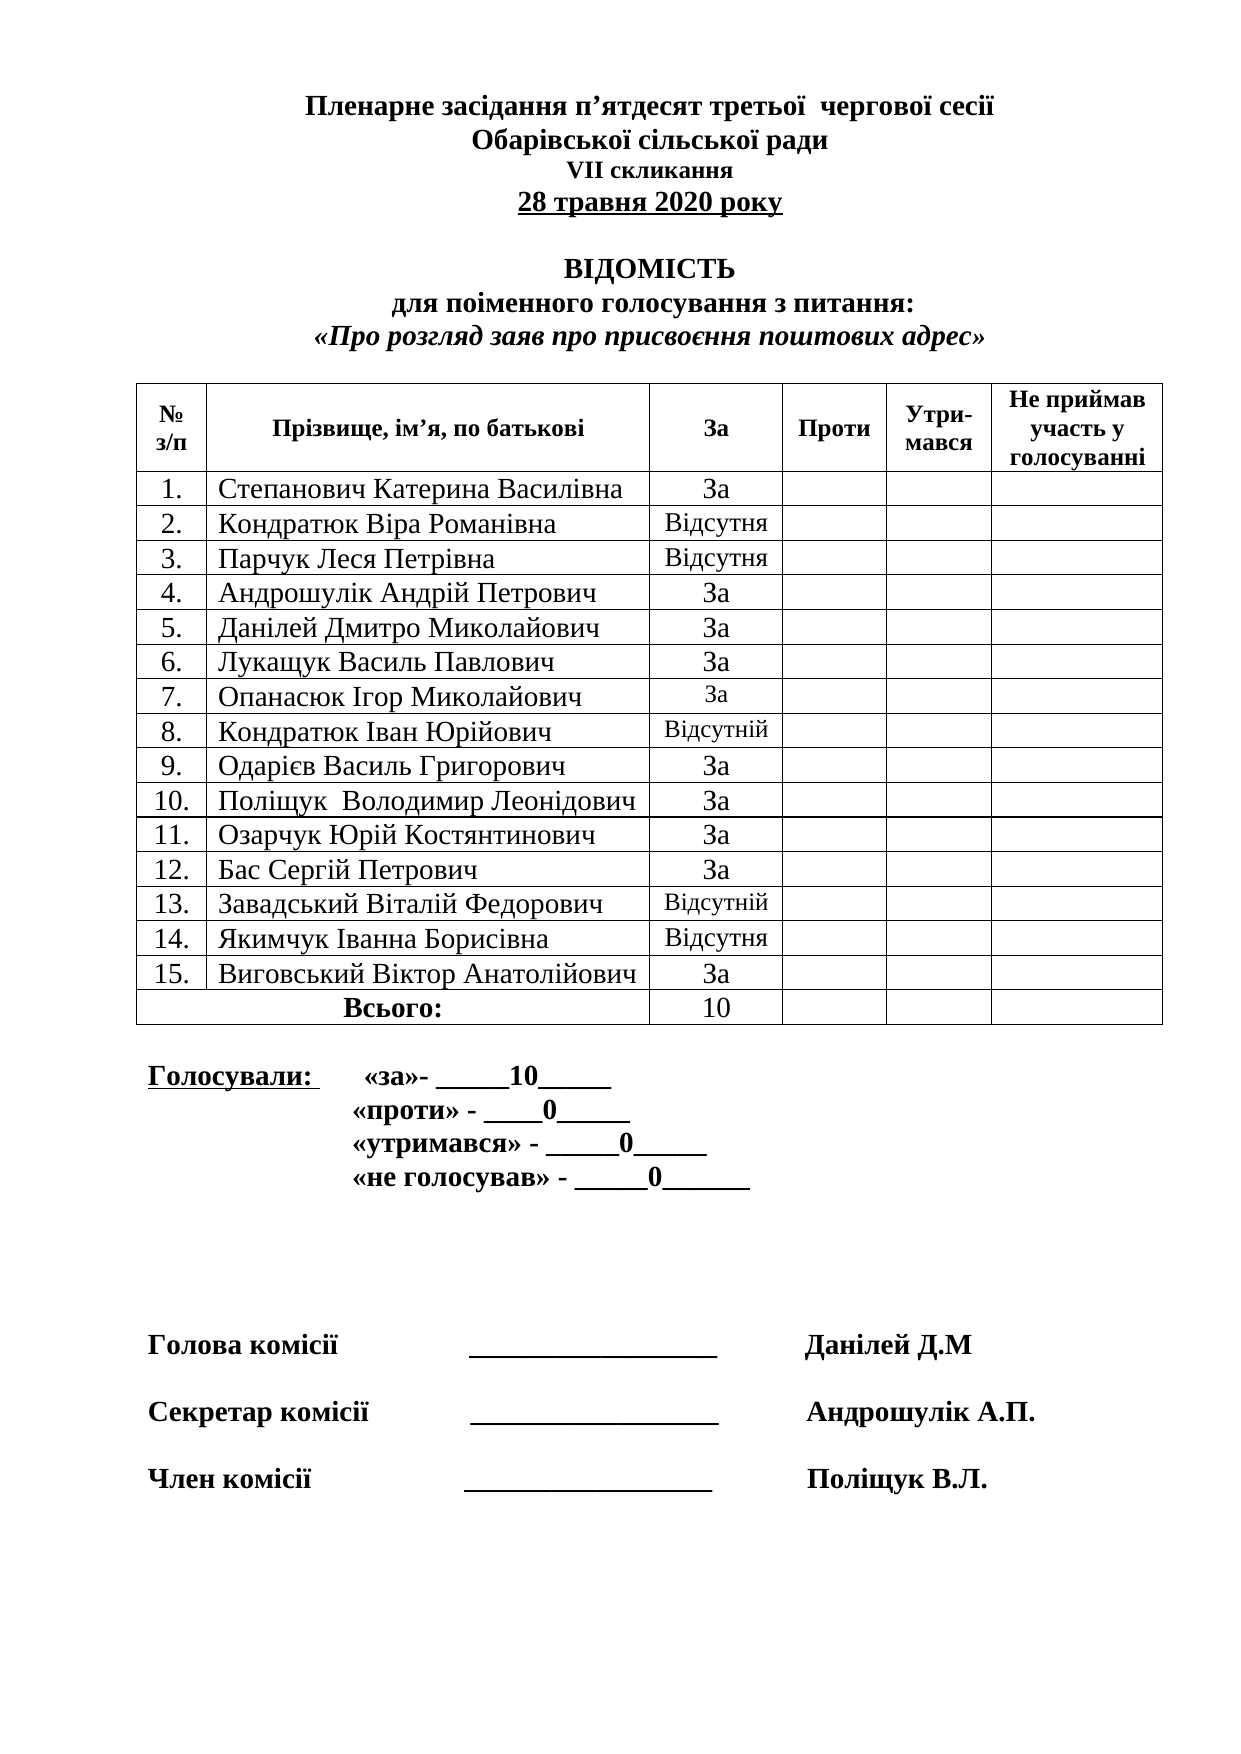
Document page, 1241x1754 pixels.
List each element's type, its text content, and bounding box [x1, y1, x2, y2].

table_cell [783, 852, 886, 886]
table_cell [783, 887, 886, 920]
table_cell За [650, 748, 782, 782]
table_cell Виговський Віктор Анатолійович [207, 956, 649, 989]
table_cell [783, 783, 886, 816]
table_header № з/п [137, 384, 206, 471]
table_cell Поліщук Володимир Леонідович [207, 783, 649, 816]
table_cell Степанович Катерина Василівна [207, 472, 649, 505]
table_cell Андрошулік Андрій Петрович [207, 575, 649, 609]
table_cell [887, 645, 991, 678]
table_cell [992, 990, 1162, 1024]
table_cell [992, 956, 1162, 989]
table_cell За [650, 575, 782, 609]
table_cell Данілей Дмитро Миколайович [207, 610, 649, 643]
table_cell 3. [137, 541, 206, 574]
table_cell Озарчук Юрій Костянтинович [207, 818, 649, 851]
table_cell [992, 783, 1162, 816]
table_cell Відсутня [650, 506, 782, 540]
table_cell [887, 956, 991, 989]
text для поіменного голосування з питання: [148, 285, 1152, 318]
table_cell Всього: [137, 990, 649, 1024]
table_cell [887, 575, 991, 609]
text Член комісії _________________ Поліщук В.Л. [148, 1461, 1152, 1494]
table_cell 2. [137, 506, 206, 540]
table_cell Кондратюк Віра Романівна [207, 506, 649, 540]
table_cell За [650, 679, 782, 713]
table_cell Відсутній [650, 714, 782, 747]
table_cell [783, 575, 886, 609]
table_cell 9. [137, 748, 206, 782]
table_cell [887, 852, 991, 886]
table_cell 10. [137, 783, 206, 816]
table_cell Лукащук Василь Павлович [207, 645, 649, 678]
table_cell [887, 541, 991, 574]
table_cell [992, 714, 1162, 747]
table_cell 7. [137, 679, 206, 713]
table_cell [783, 714, 886, 747]
table_cell [992, 679, 1162, 713]
table_cell 15. [137, 956, 206, 989]
table_cell [992, 506, 1162, 540]
table_cell [887, 679, 991, 713]
table_cell [992, 748, 1162, 782]
table_cell [992, 610, 1162, 643]
table_cell Якимчук Іванна Борисівна [207, 921, 649, 955]
table_cell [783, 956, 886, 989]
table_cell [887, 887, 991, 920]
table_cell [887, 714, 991, 747]
table_cell Опанасюк Ігор Миколайович [207, 679, 649, 713]
text 28 травня 2020 року [148, 184, 1152, 218]
table_cell [887, 990, 991, 1024]
table_cell [887, 783, 991, 816]
table_header Проти [783, 384, 886, 471]
table_cell За [650, 783, 782, 816]
table_cell Відсутня [650, 921, 782, 955]
table_cell [887, 748, 991, 782]
table_cell Відсутній [650, 887, 782, 920]
table_cell 10 [650, 990, 782, 1024]
table_cell [887, 610, 991, 643]
table_header Утри-мався [887, 384, 991, 471]
table_cell [783, 679, 886, 713]
table_cell [992, 472, 1162, 505]
table_header Не приймав участь у голосуванні [992, 384, 1162, 471]
text «не голосував» - _____0______ [148, 1159, 1152, 1193]
table_cell За [650, 818, 782, 851]
table_cell 11. [137, 818, 206, 851]
table_cell [783, 990, 886, 1024]
table_cell [887, 472, 991, 505]
text Голова комісії _________________ Данілей Д.М [148, 1327, 1152, 1360]
table_cell 14. [137, 921, 206, 955]
table_cell [992, 852, 1162, 886]
table_cell Бас Сергій Петрович [207, 852, 649, 886]
text Обарівської сільської ради [148, 122, 1152, 156]
table_cell Відсутня [650, 541, 782, 574]
table_cell Одарієв Василь Григорович [207, 748, 649, 782]
table_cell Парчук Леся Петрівна [207, 541, 649, 574]
table_cell [992, 541, 1162, 574]
table_cell [783, 506, 886, 540]
table_cell За [650, 472, 782, 505]
text «утримався» - _____0_____ [148, 1126, 1152, 1159]
table_cell [783, 748, 886, 782]
table_cell 12. [137, 852, 206, 886]
table_cell [992, 818, 1162, 851]
table_cell 6. [137, 645, 206, 678]
text Секретар комісії _________________ Андрошулік А.П. [148, 1394, 1152, 1427]
table_cell За [650, 645, 782, 678]
table_cell За [650, 852, 782, 886]
table_cell За [650, 610, 782, 643]
table_cell [783, 541, 886, 574]
text VII скликання [148, 156, 1152, 184]
text ВІДОМІСТЬ [148, 251, 1152, 285]
table_cell За [650, 956, 782, 989]
table_cell Кондратюк Іван Юрійович [207, 714, 649, 747]
table_cell [887, 921, 991, 955]
table_cell [992, 645, 1162, 678]
table_cell 5. [137, 610, 206, 643]
table_cell [992, 575, 1162, 609]
table_header Прізвище, ім’я, по батькові [207, 384, 649, 471]
table_cell [783, 610, 886, 643]
table_cell [992, 921, 1162, 955]
table_cell [887, 818, 991, 851]
table_header За [650, 384, 782, 471]
table_cell [783, 921, 886, 955]
table_cell [887, 506, 991, 540]
table_cell 1. [137, 472, 206, 505]
table_cell [783, 472, 886, 505]
table_cell [783, 818, 886, 851]
table_cell 4. [137, 575, 206, 609]
table_cell 8. [137, 714, 206, 747]
table_cell 13. [137, 887, 206, 920]
text «Про розгляд заяв про присвоєння поштових адрес» [148, 318, 1152, 352]
table_cell [992, 887, 1162, 920]
text Пленарне засідання п’ятдесят третьої чергової сесії [148, 88, 1152, 122]
text Голосували: «за»- _____10_____ [148, 1058, 1152, 1092]
table_cell [783, 645, 886, 678]
text «проти» - ____0_____ [148, 1092, 1152, 1126]
table_cell Завадський Віталій Федорович [207, 887, 649, 920]
